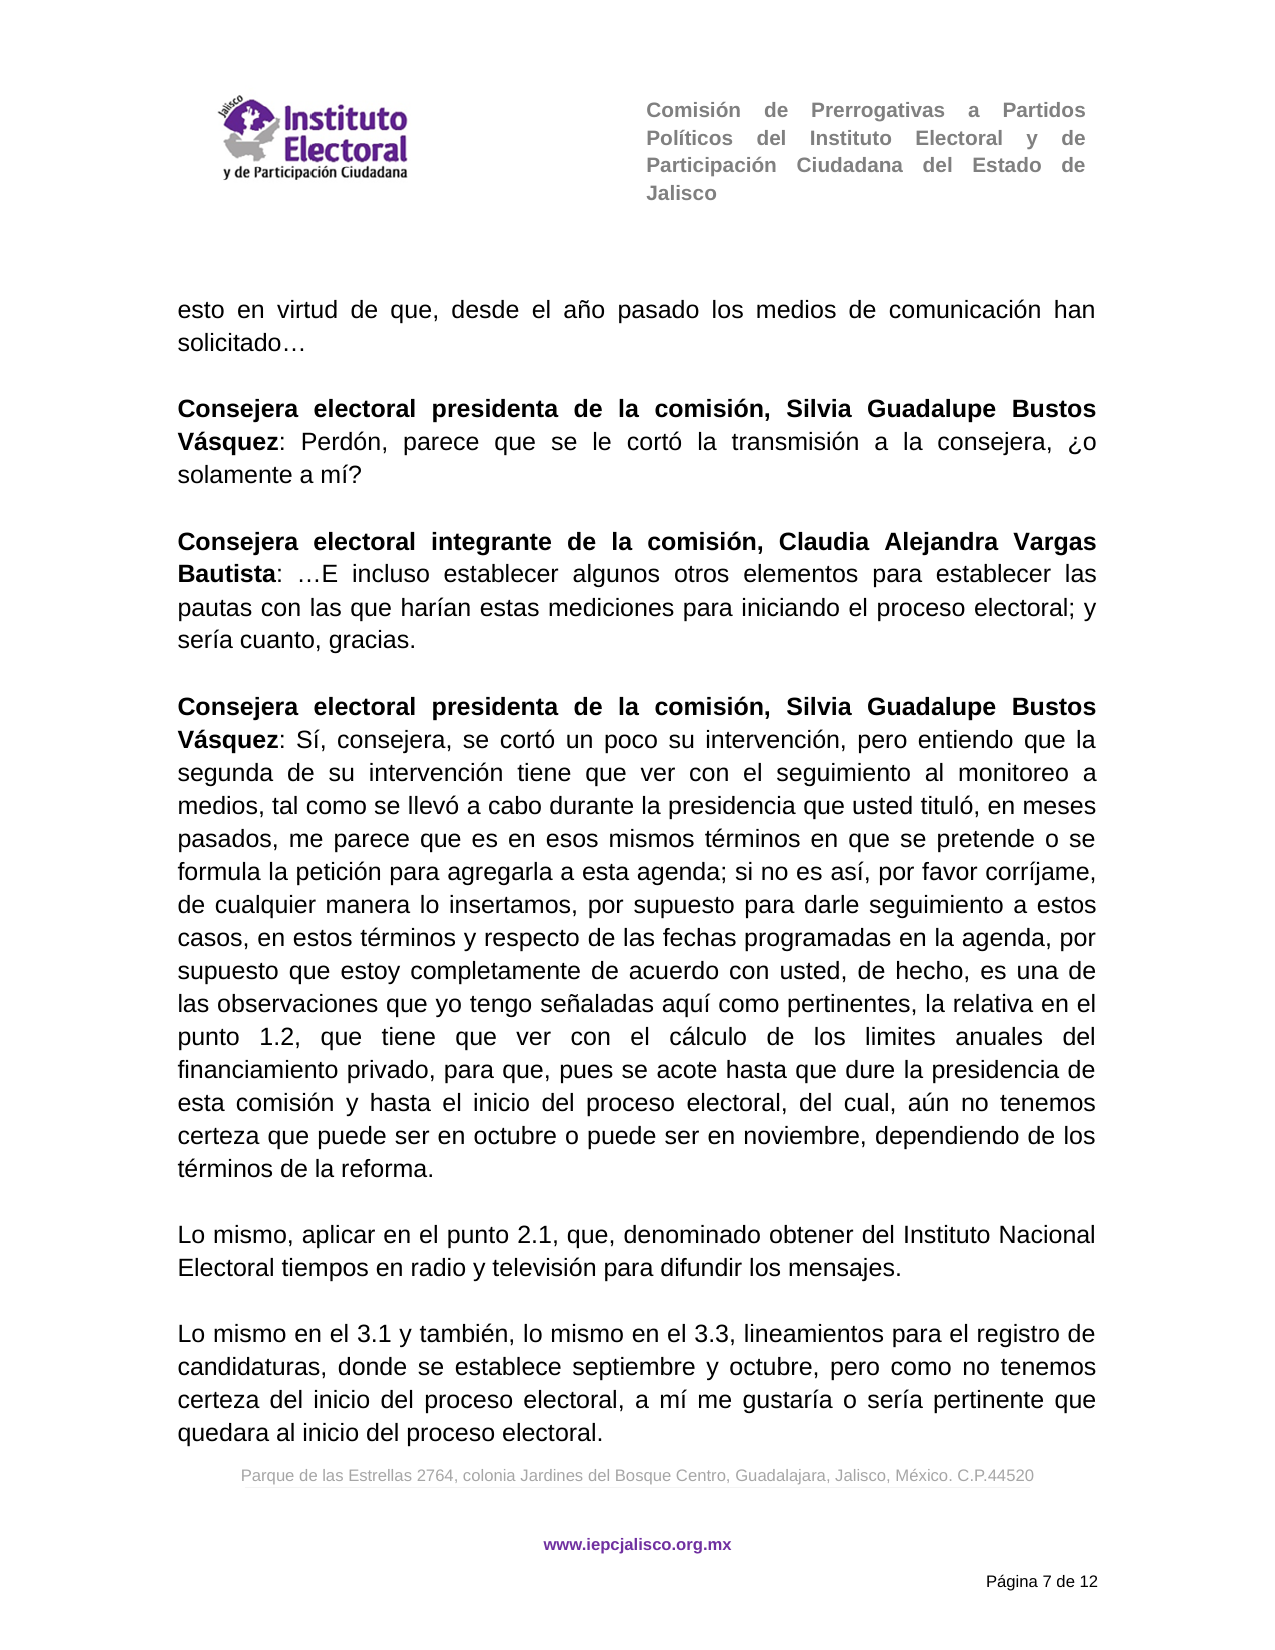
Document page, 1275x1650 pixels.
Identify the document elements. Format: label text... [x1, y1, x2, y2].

text Lo mismo en el 3.1 y también, lo mismo en el 3.3, lineamientos para el registro de candidaturas, donde se establece septiembre y octubre, pero como no tenemos certeza del inicio del proceso electoral, a mí me gustaría o sería pertinente que quedara al inicio del proceso electoral. [177, 1319, 1098, 1447]
text Consejera electoral presidenta de la comisión, Silvia Guadalupe Bustos Vásquez: Perdón, parece que se le cortó la transmisión a la consejera, ¿o solamente a mí? [177, 394, 1098, 489]
picture [188, 70, 436, 204]
text Consejera electoral presidenta de la comisión, Silvia Guadalupe Bustos Vásquez: Sí, consejera, se cortó un poco su intervención, pero entiendo que la segunda de su intervención tiene que ver con el seguimiento al monitoreo a medios, tal como se llevó a cabo durante la presidencia que usted tituló, en meses pasados, me parece que es en esos mismos términos en que se pretende o se formula la petición para agregarla a esta agenda; si no es así, por favor corríjame, de cualquier manera lo insertamos, por supuesto para darle seguimiento a estos casos, en estos términos y respecto de las fechas programadas en la agenda, por supuesto que estoy completamente de acuerdo con usted, de hecho, es una de las observaciones que yo tengo señaladas aquí como pertinentes, la relativa en el punto 1.2, que tiene que ver con el cálculo de los limites anuales del financiamiento privado, para que, pues se acote hasta que dure la presidencia de esta comisión y hasta el inicio del proceso electoral, del cual, aún no tenemos certeza que puede ser en octubre o puede ser en noviembre, dependiendo de los términos de la reforma. [177, 692, 1098, 1183]
text Consejera electoral integrante de la comisión, Claudia Alejandra Vargas Bautista: …E incluso establecer algunos otros elementos para establecer las pautas con las que harían estas mediciones para iniciando el proceso electoral; y sería cuanto, gracias. [177, 526, 1098, 654]
text Lo mismo, aplicar en el punto 2.1, que, denominado obtener del Instituto Nacional Electoral tiempos en radio y televisión para difundir los mensajes. [177, 1220, 1098, 1282]
